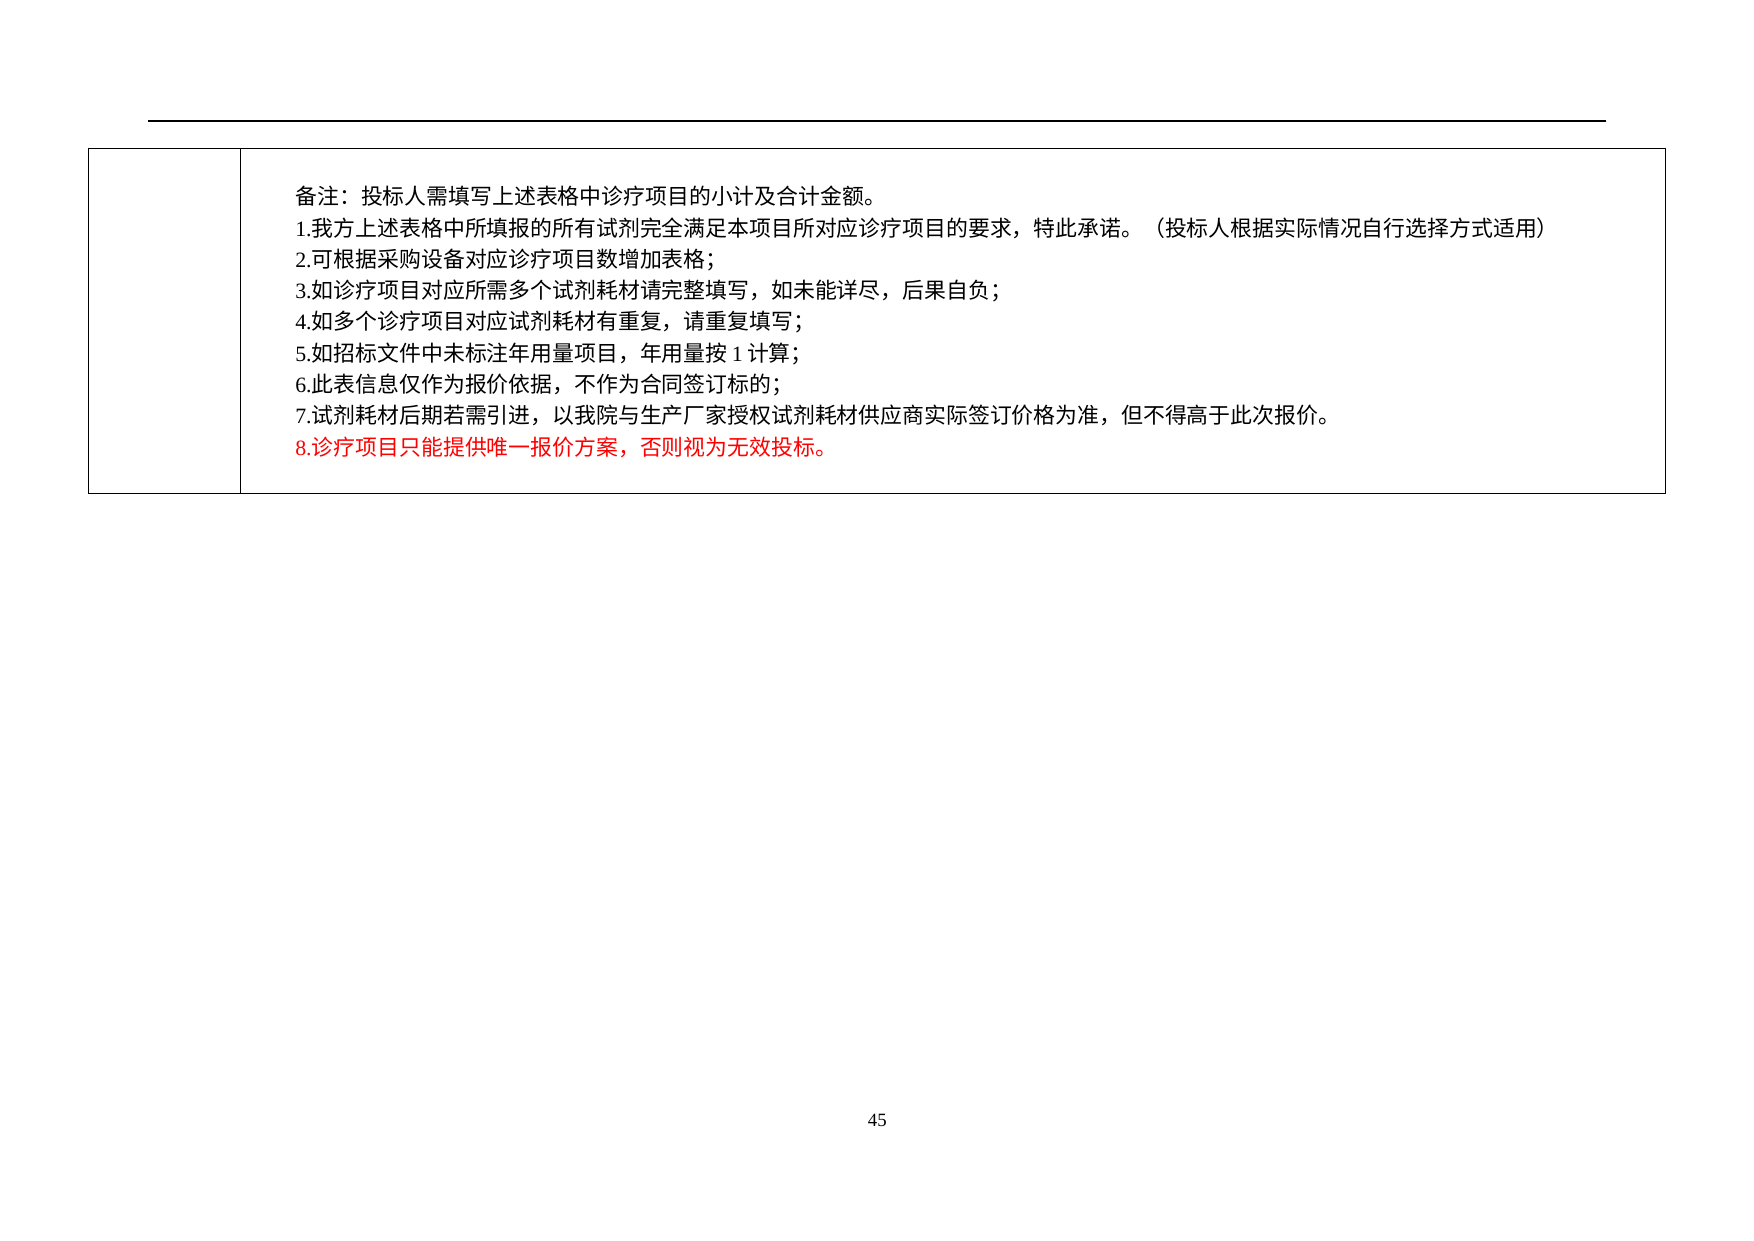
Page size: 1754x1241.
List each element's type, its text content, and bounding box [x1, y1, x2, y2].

table_cell 备注：投标人需填写上述表格中诊疗项目的小计及合计金额。 1.我方上述表格中所填报的所有试剂完全满足本项目所对应诊疗项目的要求，特此承诺。（投标人根据实际情况自行选择方式适用） 2.可根据采购设备对应诊疗项目数增加表格； 3.如诊疗项目对应所需多个试剂耗材请完整填写，如未能详尽，后果自负； 4.如多个诊疗项目对应试剂耗材有重复，请重复填写； 5.如招标文件中未标注年用量项目，年用量按1计算； 6.此表信息仅作为报价依据，不作为合同签订标的； 7.试剂耗材后期若需引进，以我院与生产厂家授权试剂耗材供应商实际签订价格为准，但不得高于此次报价。 8.诊疗项目只能提供唯一报价方案，否则视为无效投标。 [241, 149, 1665, 492]
table_cell [89, 149, 240, 492]
